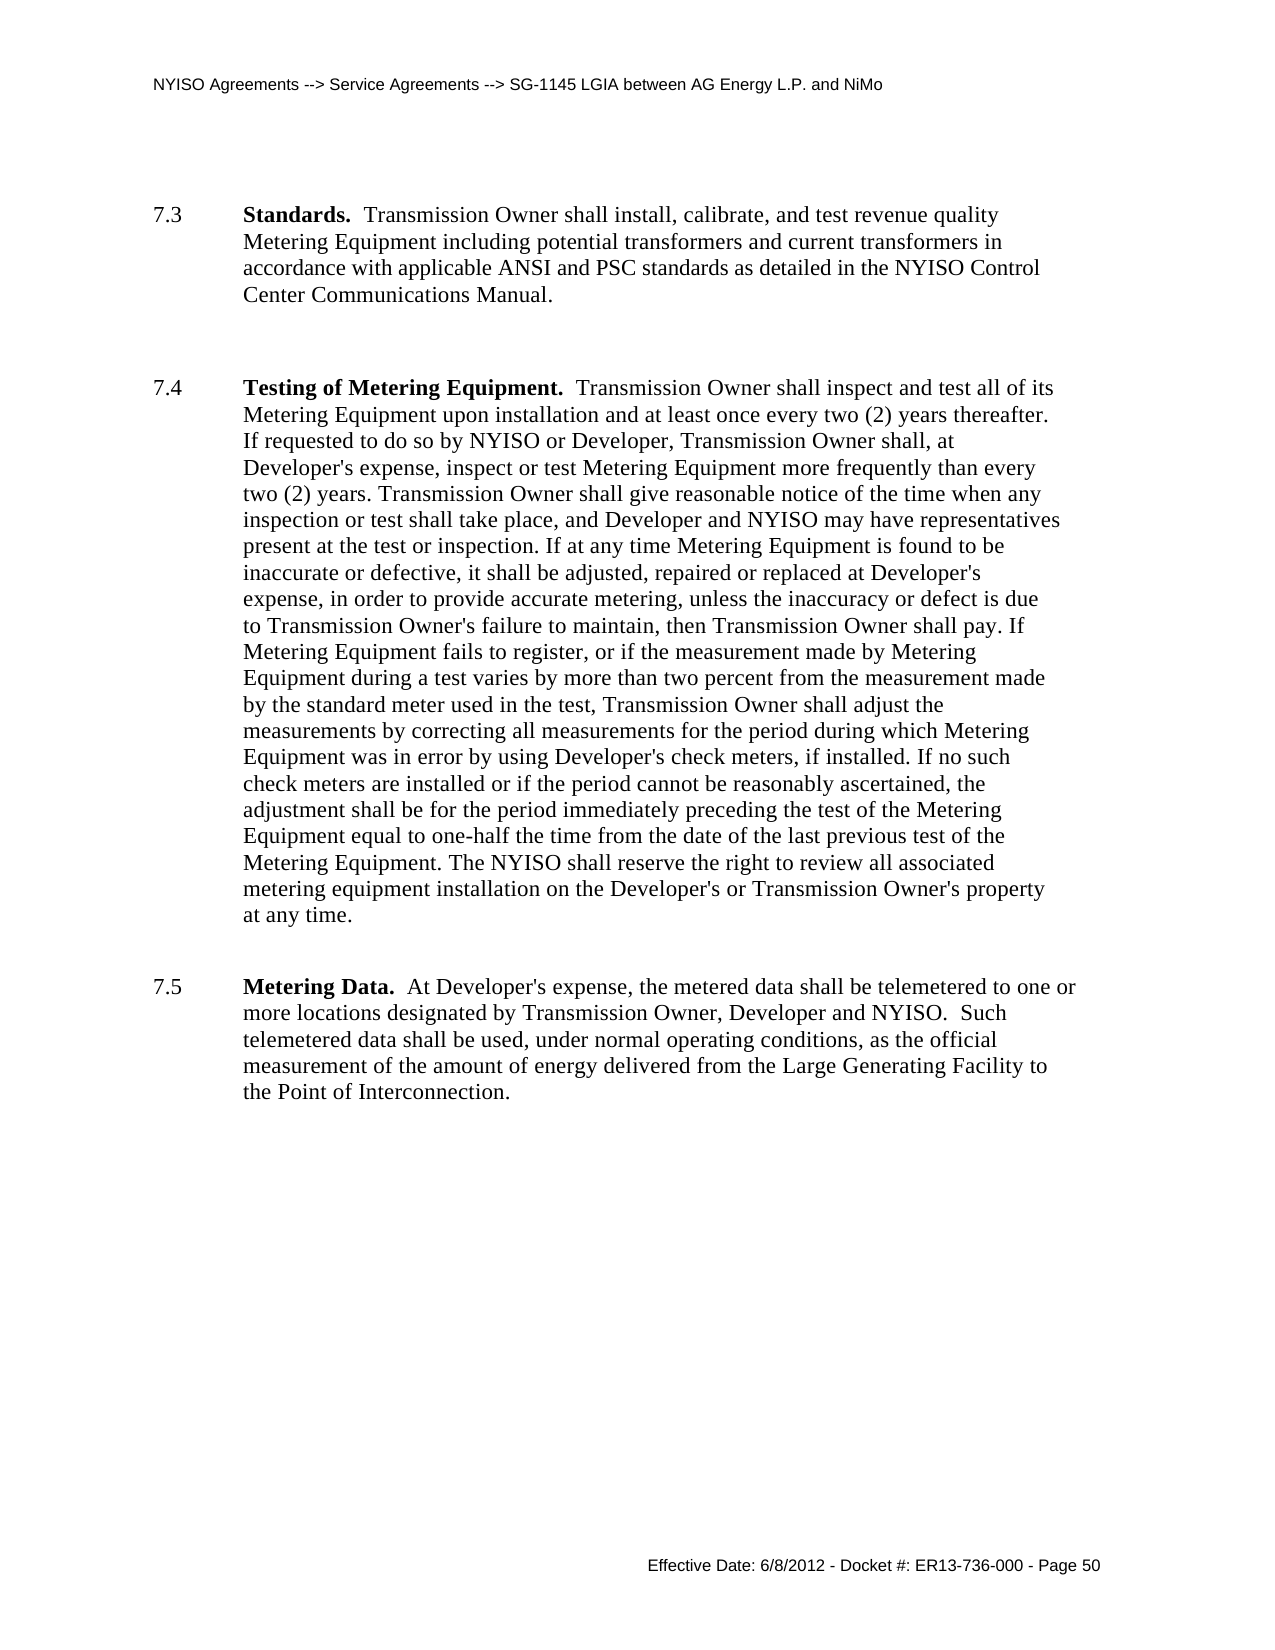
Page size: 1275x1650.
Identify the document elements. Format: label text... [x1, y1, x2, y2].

text 7.5 Metering Data. At Developer's expense, the metered data shall be telemetered to one or more locations designated by Transmission Owner, Developer and NYISO. Such telemetered data shall be used, under normal operating conditions, as the official measurement of the amount of energy delivered from the Large Generating Facility to the Point of Interconnection. [153, 973, 1081, 1105]
text 7.3 Standards. Transmission Owner shall install, calibrate, and test revenue quality Metering Equipment including potential transformers and current transformers in accordance with applicable ANSI and PSC standards as detailed in the NYISO Control Center Communications Manual. [153, 202, 1078, 307]
text 7.4 Testing of Metering Equipment. Transmission Owner shall inspect and test all of its Metering Equipment upon installation and at least once every two (2) years thereafter. If requested to do so by NYISO or Developer, Transmission Owner shall, at Developer's expense, inspect or test Metering Equipment more frequently than every two (2) years. Transmission Owner shall give reasonable notice of the time when any inspection or test shall take place, and Developer and NYISO may have representatives present at the test or inspection. If at any time Metering Equipment is found to be inaccurate or defective, it shall be adjusted, repaired or replaced at Developer's expense, in order to provide accurate metering, unless the inaccuracy or defect is due to Transmission Owner's failure to maintain, then Transmission Owner shall pay. If Metering Equipment fails to register, or if the measurement made by Metering Equipment during a test varies by more than two percent from the measurement made by the standard meter used in the test, Transmission Owner shall adjust the measurements by correcting all measurements for the period during which Metering Equipment was in error by using Developer's check meters, if installed. If no such check meters are installed or if the period cannot be reasonably ascertained, the adjustment shall be for the period immediately preceding the test of the Metering Equipment equal to one-half the time from the date of the last previous test of the Metering Equipment. The NYISO shall reserve the right to review all associated metering equipment installation on the Developer's or Transmission Owner's property at any time. [153, 374, 1062, 928]
